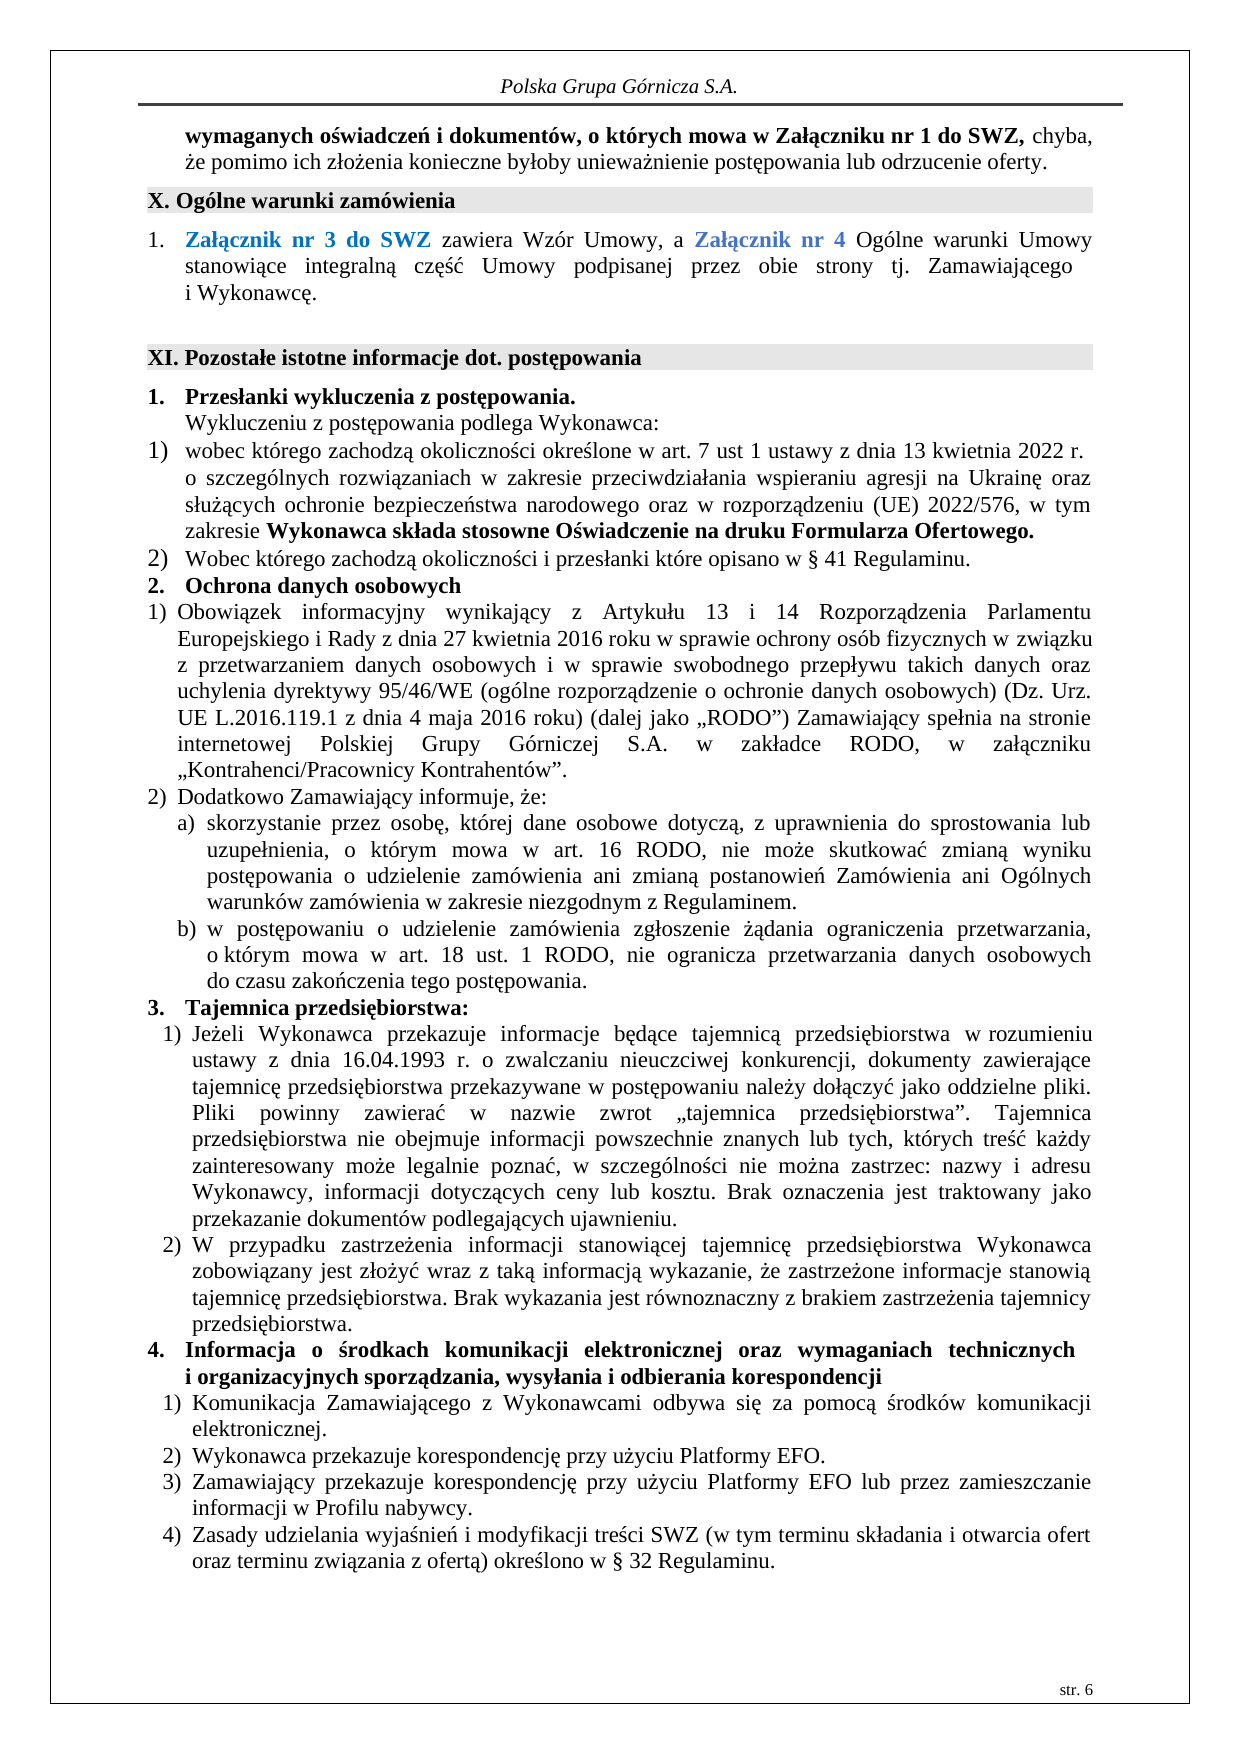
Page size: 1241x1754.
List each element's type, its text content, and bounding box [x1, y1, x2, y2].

list Przesłanki wykluczenia z postępowania. [147, 383, 1093, 409]
list Dodatkowo Zamawiający informuje, że: [147, 783, 1093, 809]
list Komunikacja Zamawiającego z Wykonawcami odbywa się za pomocą środków komunikacji elektronicznej. [162, 1389, 1093, 1442]
list skorzystanie przez osobę, której dane osobowe dotyczą, z uprawnienia do sprostowania lub uzupełnienia, o którym mowa w art. 16 RODO, nie może skutkować zmianą wyniku postępowania o udzielenie zamówienia ani zmianą postanowień Zamówienia ani Ogólnych warunków zamówienia w zakresie niezgodnym z Regulaminem. [177, 809, 1093, 915]
list W przypadku zastrzeżenia informacji stanowiącej tajemnicę przedsiębiorstwa Wykonawca zobowiązany jest złożyć wraz z taką informacją wykazanie, że zastrzeżone informacje stanowią tajemnicę przedsiębiorstwa. Brak wykazania jest równoznaczny z brakiem zastrzeżenia tajemnicy przedsiębiorstwa. [162, 1231, 1093, 1336]
list Załącznik nr 3 do SWZ zawiera Wzór Umowy, a Załącznik nr 4 Ogólne warunki Umowy stanowiące integralną część Umowy podpisanej przez obie strony tj. Zamawiającego i Wykonawcę. [147, 226, 1093, 305]
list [147, 122, 1093, 175]
subtitle XI. Pozostałe istotne informacje dot. postępowania [147, 344, 1093, 370]
list wobec którego zachodzą okoliczności określone w art. 7 ust 1 ustawy z dnia 13 kwietnia 2022 r. o szczególnych rozwiązaniach w zakresie przeciwdziałania wspieraniu agresji na Ukrainę oraz służących ochronie bezpieczeństwa narodowego oraz w rozporządzeniu (UE) 2022/576, w tym zakresie Wykonawca składa stosowne Oświadczenie na druku Formularza Ofertowego. [147, 436, 1093, 543]
list Informacja o środkach komunikacji elektronicznej oraz wymaganiach technicznych i organizacyjnych sporządzania, wysyłania i odbierania korespondencji [147, 1336, 1093, 1389]
list Tajemnica przedsiębiorstwa: [147, 994, 1093, 1020]
subtitle X. Ogólne warunki zamówienia [147, 187, 1093, 213]
list Zasady udzielania wyjaśnień i modyfikacji treści SWZ (w tym terminu składania i otwarcia ofert oraz terminu związania z ofertą) określono w § 32 Regulaminu. [162, 1521, 1093, 1573]
list Wykluczeniu z postępowania podlega Wykonawca: [185, 409, 1093, 436]
list w postępowaniu o udzielenie zamówienia zgłoszenie żądania ograniczenia przetwarzania, o którym mowa w art. 18 ust. 1 RODO, nie ogranicza przetwarzania danych osobowych do czasu zakończenia tego postępowania. [177, 915, 1093, 994]
list Ochrona danych osobowych [147, 572, 1093, 598]
list Wobec którego zachodzą okoliczności i przesłanki które opisano w § 41 Regulaminu. [147, 543, 1093, 572]
list Obowiązek informacyjny wynikający z Artykułu 13 i 14 Rozporządzenia Parlamentu Europejskiego i Rady z dnia 27 kwietnia 2016 roku w sprawie ochrony osób fizycznych w związku z przetwarzaniem danych osobowych i w sprawie swobodnego przepływu takich danych oraz uchylenia dyrektywy 95/46/WE (ogólne rozporządzenie o ochronie danych osobowych) (Dz. Urz. UE L.2016.119.1 z dnia 4 maja 2016 roku) (dalej jako „RODO”) Zamawiający spełnia na stronie internetowej Polskiej Grupy Górniczej S.A. w zakładce RODO, w załączniku „Kontrahenci/Pracownicy Kontrahentów”. [147, 598, 1093, 783]
list Jeżeli Wykonawca przekazuje informacje będące tajemnicą przedsiębiorstwa w rozumieniu ustawy z dnia 16.04.1993 r. o zwalczaniu nieuczciwej konkurencji, dokumenty zawierające tajemnicę przedsiębiorstwa przekazywane w postępowaniu należy dołączyć jako oddzielne pliki. Pliki powinny zawierać w nazwie zwrot „tajemnica przedsiębiorstwa”. Tajemnica przedsiębiorstwa nie obejmuje informacji powszechnie znanych lub tych, których treść każdy zainteresowany może legalnie poznać, w szczególności nie można zastrzec: nazwy i adresu Wykonawcy, informacji dotyczących ceny lub kosztu. Brak oznaczenia jest traktowany jako przekazanie dokumentów podlegających ujawnieniu. [162, 1020, 1093, 1231]
list Zamawiający przekazuje korespondencję przy użyciu Platformy EFO lub przez zamieszczanie informacji w Profilu nabywcy. [162, 1468, 1093, 1521]
list Wykonawca przekazuje korespondencję przy użyciu Platformy EFO. [162, 1442, 1093, 1468]
